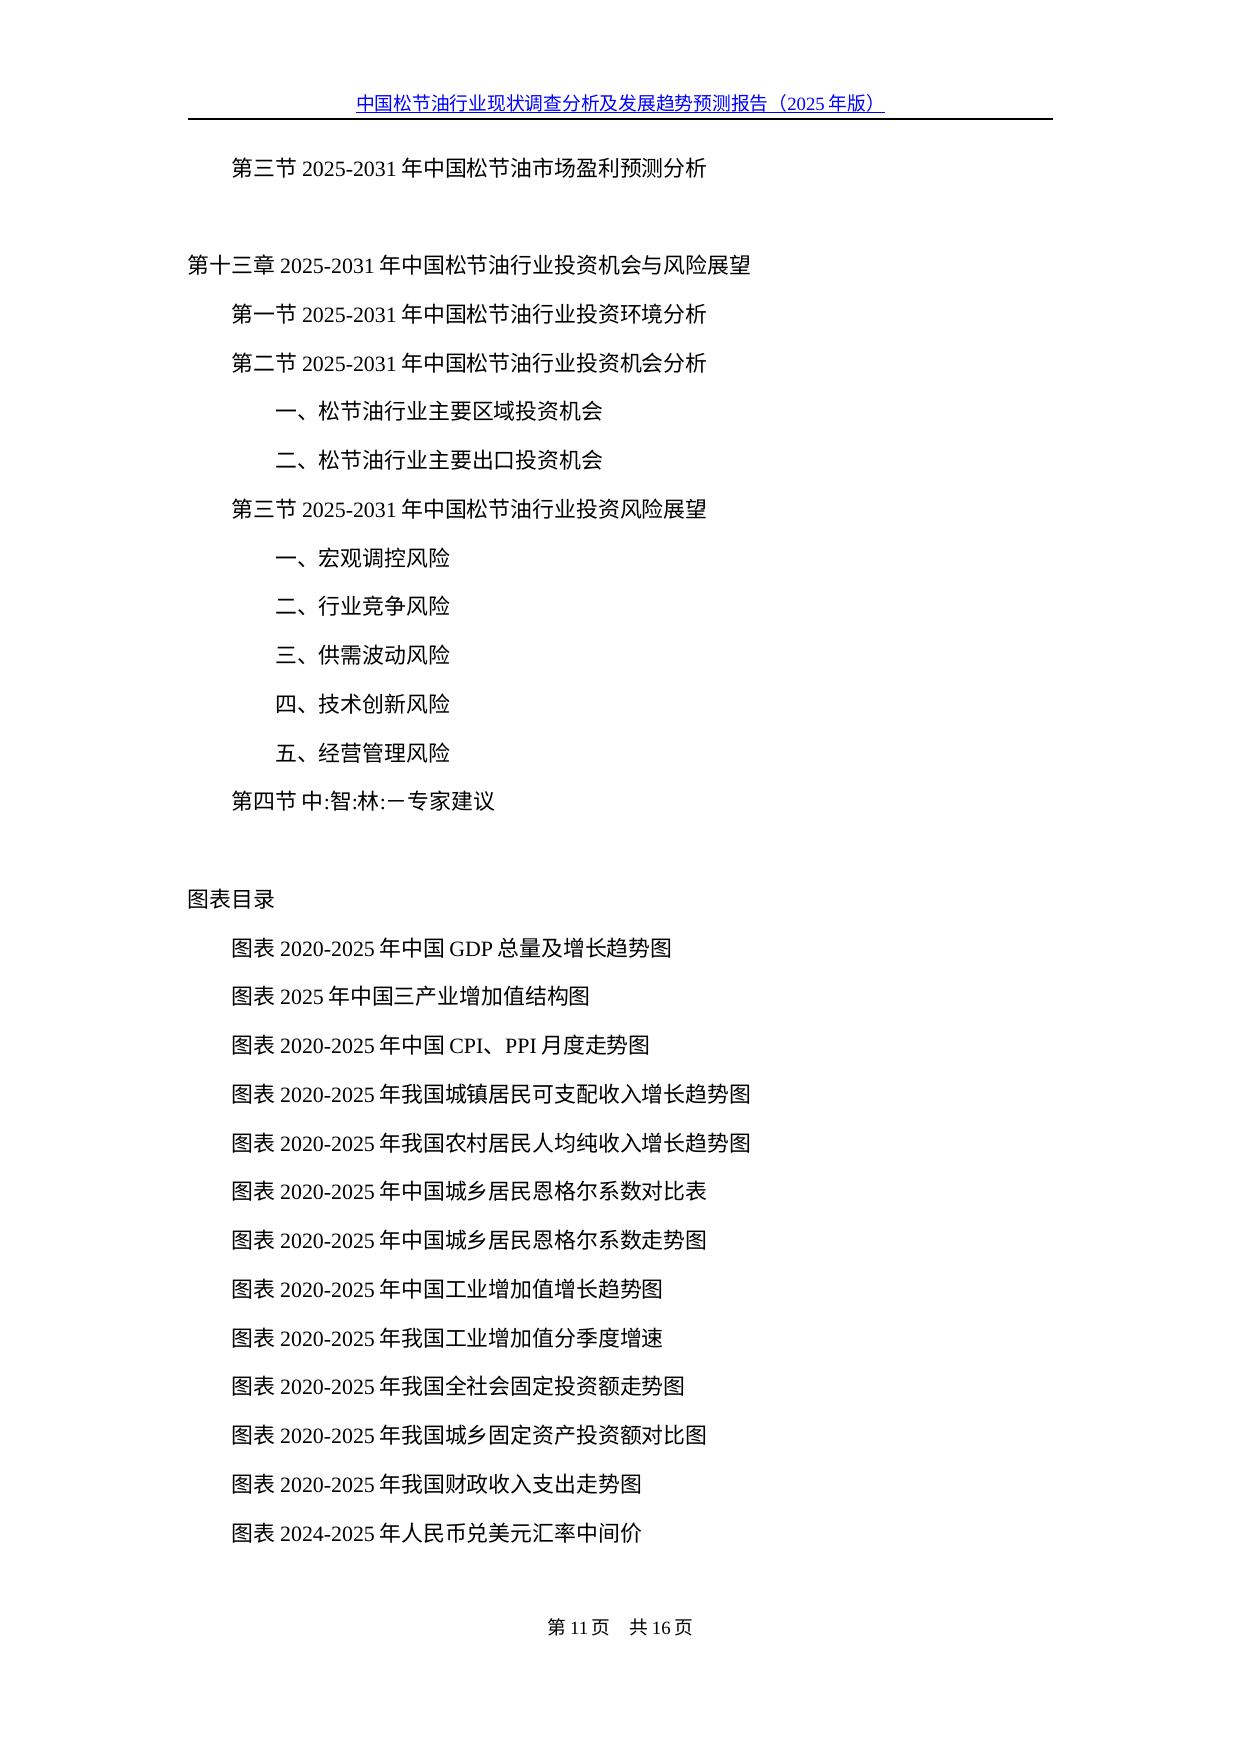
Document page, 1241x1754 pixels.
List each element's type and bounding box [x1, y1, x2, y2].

text [187, 150, 1053, 1548]
